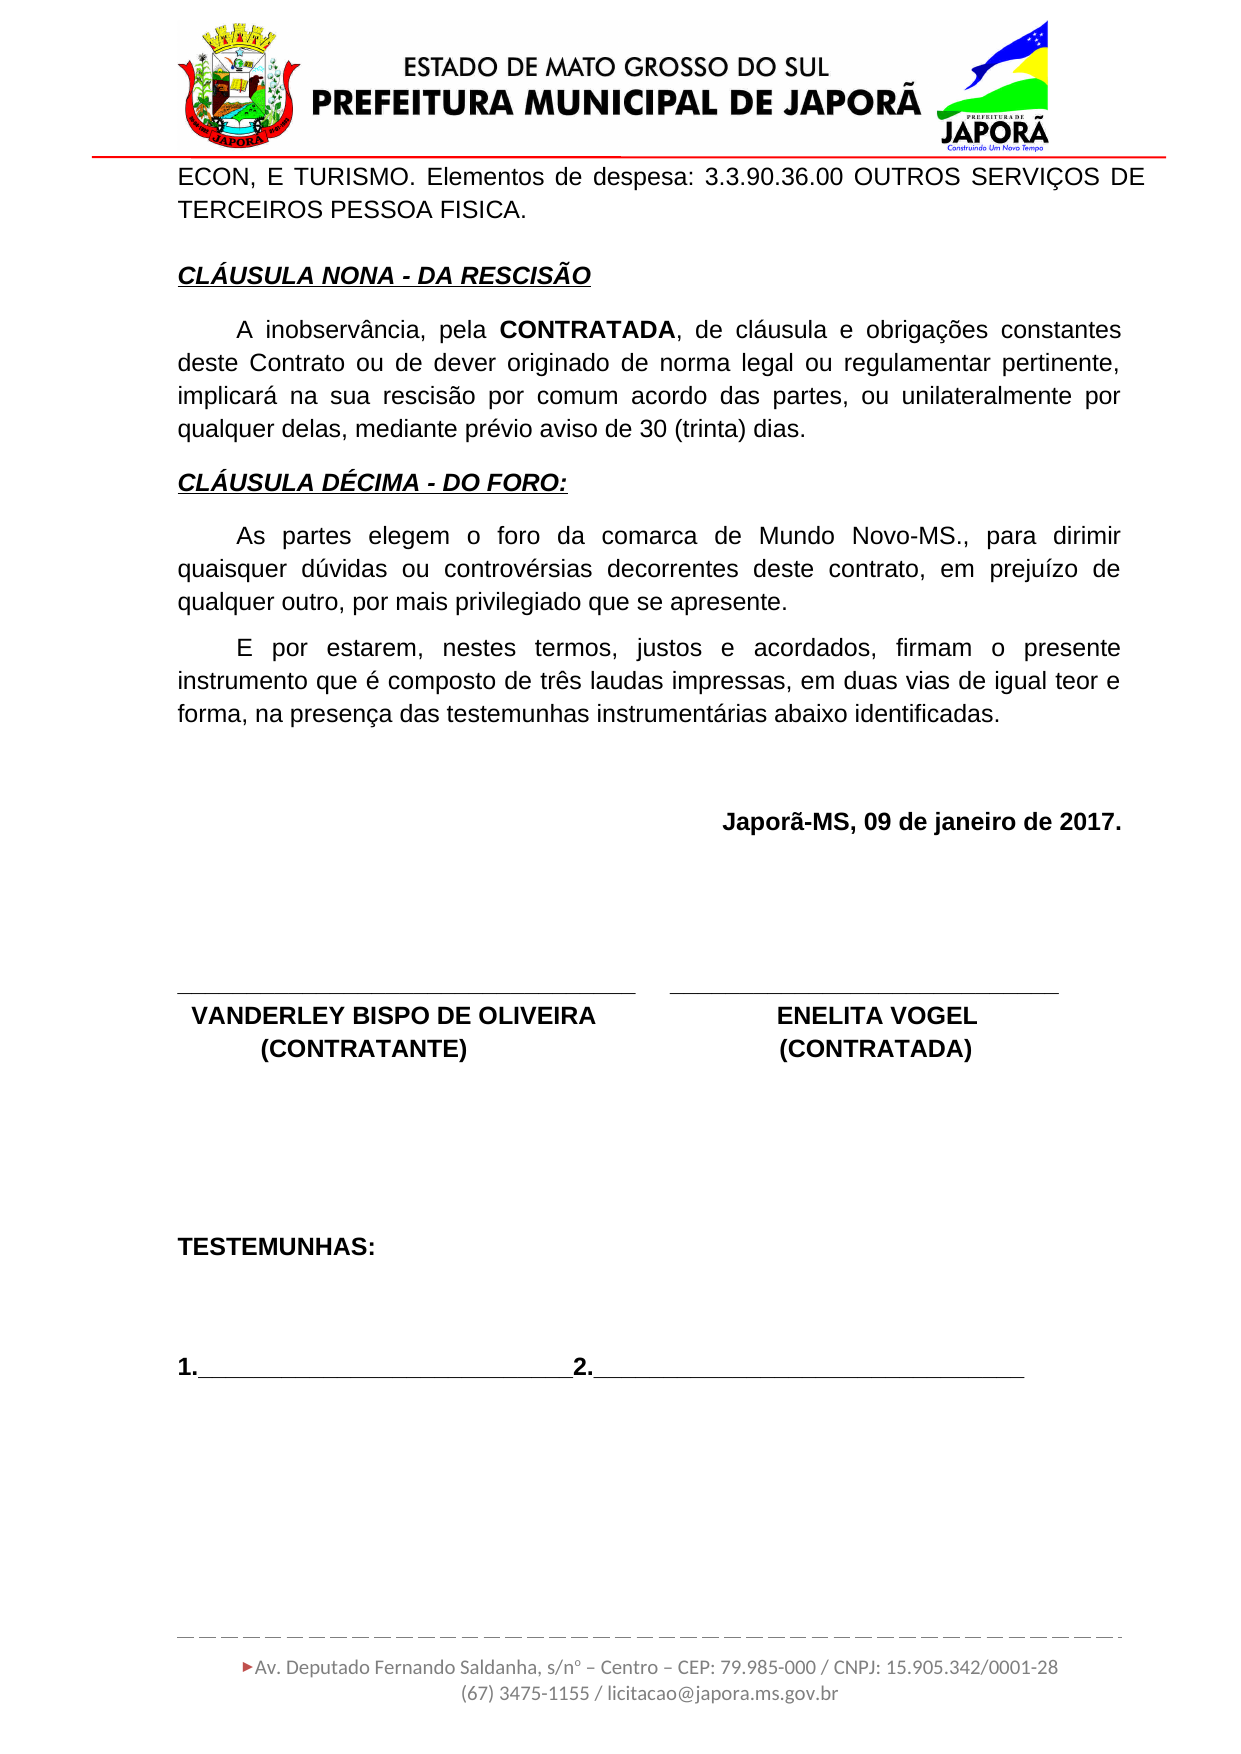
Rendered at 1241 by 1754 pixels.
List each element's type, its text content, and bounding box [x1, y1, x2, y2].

text Japorã-MS, 09 de janeiro de 2017. [177, 807, 1122, 835]
text (CONTRATANTE) (CONTRATADA) [177, 1034, 1122, 1063]
text TESTEMUNHAS: [177, 1232, 1122, 1260]
text As partes elegem o foro da comarca de Mundo Novo-MS., para dirimir quaisquer dúvidas ou controvérsias decorrentes deste contrato, em prejuízo de qualquer outro, por mais privilegiado que se apresente. [177, 521, 1122, 616]
text _________________________________ ____________________________ [177, 968, 1122, 997]
text A inobservância, pela CONTRATADA, de cláusula e obrigações constantes deste Contrato ou de dever originado de norma legal ou regulamentar pertinente, implicará na sua rescisão por comum acordo das partes, ou unilateralmente por qualquer delas, mediante prévio aviso de 30 (trinta) dias. [177, 314, 1122, 442]
text E por estarem, nestes termos, justos e acordados, firmam o presente instrumento que é composto de três laudas impressas, em duas vias de igual teor e forma, na presença das testemunhas instrumentárias abaixo identificadas. [177, 633, 1122, 728]
picture [177, 20, 1049, 152]
text CLÁUSULA DÉCIMA - DO FORO: [177, 467, 1122, 496]
text VANDERLEY BISPO DE OLIVEIRA ENELITA VOGEL [177, 1001, 1122, 1030]
text 1.___________________________2._______________________________ [177, 1352, 1122, 1380]
text CLÁUSULA NONA - DA RESCISÃO [177, 261, 1122, 289]
